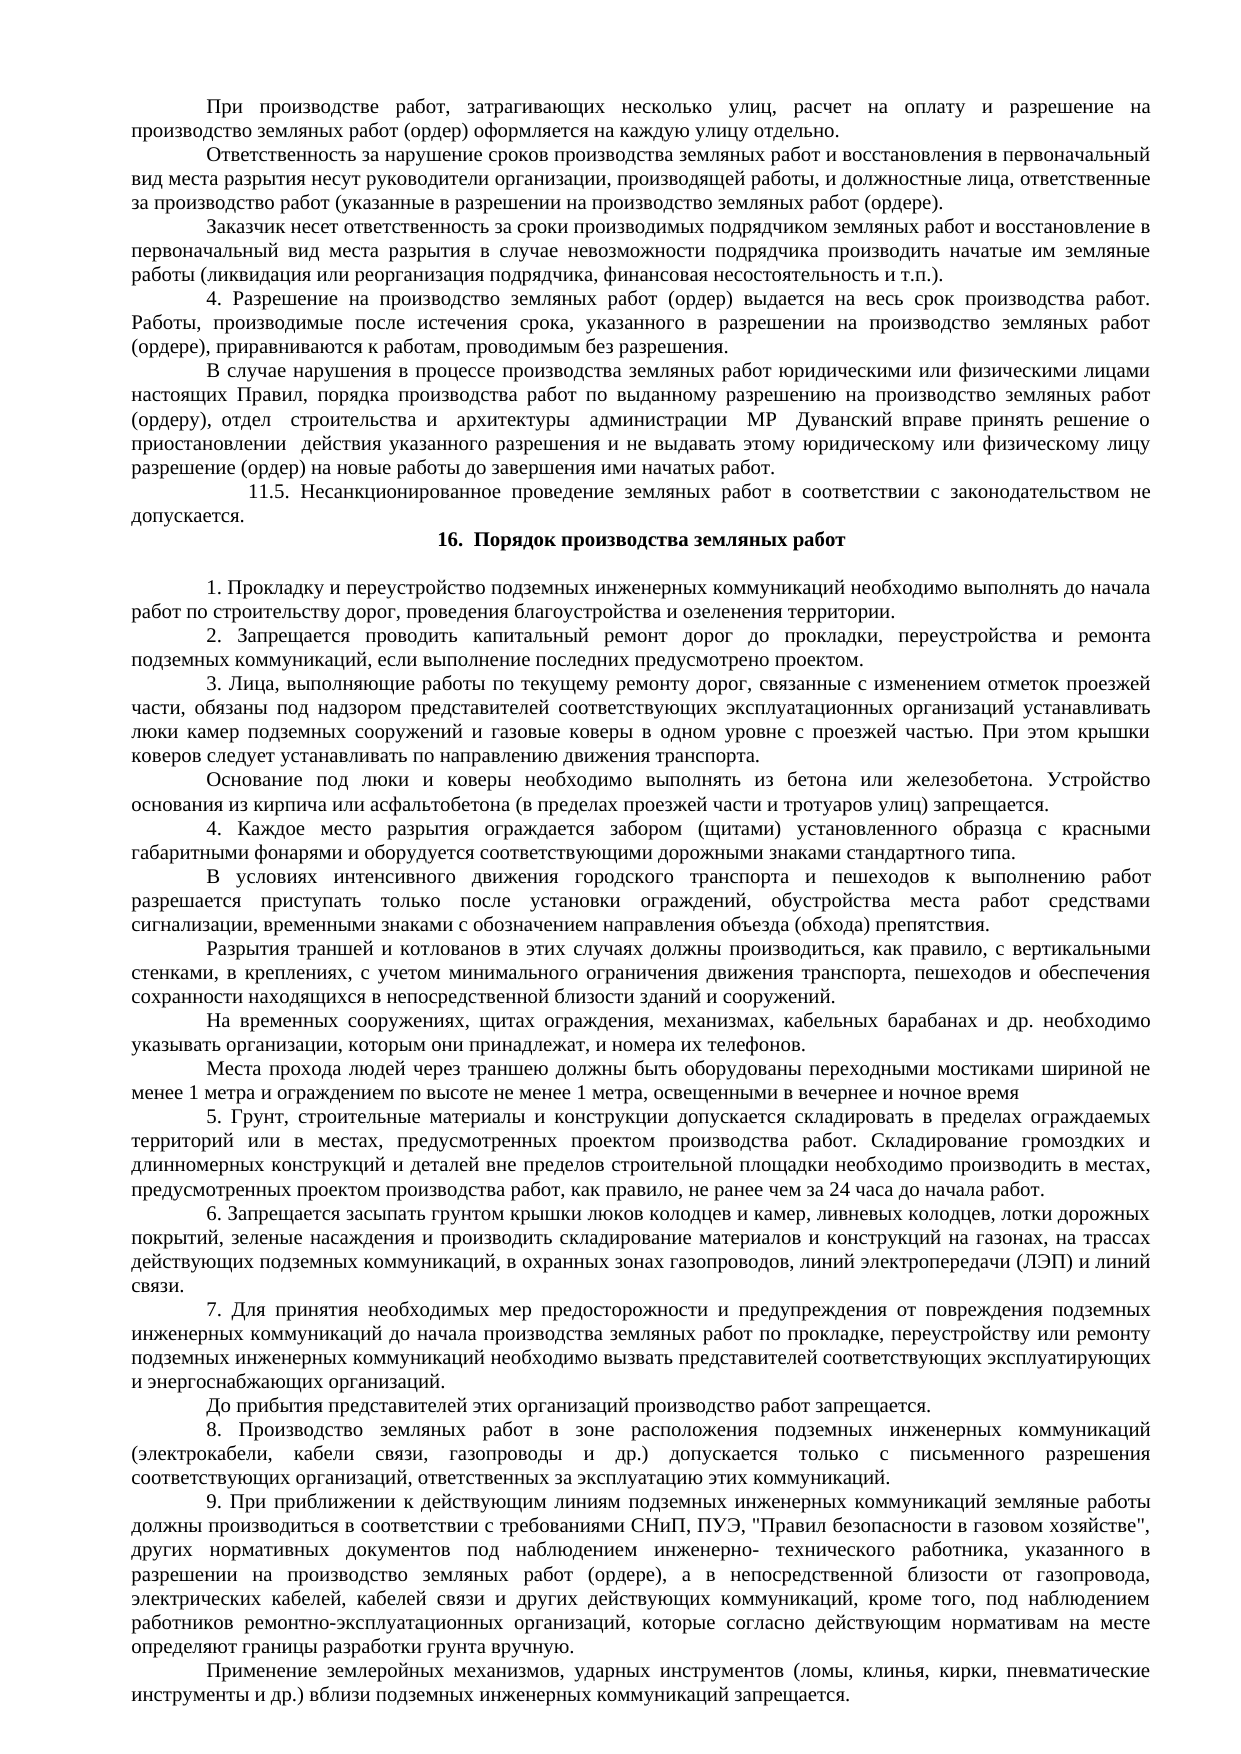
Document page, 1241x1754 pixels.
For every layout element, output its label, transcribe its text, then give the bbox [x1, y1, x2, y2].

text Места прохода людей через траншею должны быть оборудованы переходными мостиками шириной не менее 1 метра и ограждением по высоте не менее 1 метра, освещенными в вечернее и ночное время [131, 1056, 1152, 1104]
text Применение землеройных механизмов, ударных инструментов (ломы, клинья, кирки, пневматические инструменты и др.) вблизи подземных инженерных коммуникаций запрещается. [131, 1658, 1152, 1706]
text До прибытия представителей этих организаций производство работ запрещается. [131, 1393, 1152, 1417]
text Основание под люки и коверы необходимо выполнять из бетона или железобетона. Устройство основания из кирпича или асфальтобетона (в пределах проезжей части и тротуаров улиц) запрещается. [131, 767, 1152, 816]
text 3. Лица, выполняющие работы по текущему ремонту дорог, связанные с изменением отметок проезжей части, обязаны под надзором представителей соответствующих эксплуатационных организаций устанавливать люки камер подземных сооружений и газовые коверы в одном уровне с проезжей частью. При этом крышки коверов следует устанавливать по направлению движения транспорта. [131, 671, 1152, 767]
text В условиях интенсивного движения городского транспорта и пешеходов к выполнению работ разрешается приступать только после установки ограждений, обустройства места работ средствами сигнализации, временными знаками с обозначением направления объезда (обхода) препятствия. [131, 864, 1152, 936]
text Заказчик несет ответственность за сроки производимых подрядчиком земляных работ и восстановление в первоначальный вид места разрытия в случае невозможности подрядчика производить начатые им земляные работы (ликвидация или реорганизация подрядчика, финансовая несостоятельность и т.п.). [131, 214, 1152, 286]
text 6. Запрещается засыпать грунтом крышки люков колодцев и камер, ливневых колодцев, лотки дорожных покрытий, зеленые насаждения и производить складирование материалов и конструкций на газонах, на трассах действующих подземных коммуникаций, в охранных зонах газопроводов, линий электропередачи (ЛЭП) и линий связи. [131, 1201, 1152, 1297]
text На временных сооружениях, щитах ограждения, механизмах, кабельных барабанах и др. необходимо указывать организации, которым они принадлежат, и номера их телефонов. [131, 1008, 1152, 1056]
text 11.5. Несанкционированное проведение земляных работ в соответствии с законодательством не допускается. [131, 479, 1152, 527]
text 2. Запрещается проводить капитальный ремонт дорог до прокладки, переустройства и ремонта подземных коммуникаций, если выполнение последних предусмотрено проектом. [131, 623, 1152, 671]
text Ответственность за нарушение сроков производства земляных работ и восстановления в первоначальный вид места разрытия несут руководители организации, производящей работы, и должностные лица, ответственные за производство работ (указанные в разрешении на производство земляных работ (ордере). [131, 142, 1152, 214]
text 8. Производство земляных работ в зоне расположения подземных инженерных коммуникаций (электрокабели, кабели связи, газопроводы и др.) допускается только с письменного разрешения соответствующих организаций, ответственных за эксплуатацию этих коммуникаций. [131, 1417, 1152, 1489]
text 16. Порядок производства земляных работ [131, 527, 1152, 551]
text 1. Прокладку и переустройство подземных инженерных коммуникаций необходимо выполнять до начала работ по строительству дорог, проведения благоустройства и озеленения территории. [131, 575, 1152, 623]
text 4. Каждое место разрытия ограждается забором (щитами) установленного образца с красными габаритными фонарями и оборудуется соответствующими дорожными знаками стандартного типа. [131, 816, 1152, 864]
text Разрытия траншей и котлованов в этих случаях должны производиться, как правило, с вертикальными стенками, в креплениях, с учетом минимального ограничения движения транспорта, пешеходов и обеспечения сохранности находящихся в непосредственной близости зданий и сооружений. [131, 936, 1152, 1008]
text 7. Для принятия необходимых мер предосторожности и предупреждения от повреждения подземных инженерных коммуникаций до начала производства земляных работ по прокладке, переустройству или ремонту подземных инженерных коммуникаций необходимо вызвать представителей соответствующих эксплуатирующих и энергоснабжающих организаций. [131, 1297, 1152, 1393]
text 4. Разрешение на производство земляных работ (ордер) выдается на весь срок производства работ. Работы, производимые после истечения срока, указанного в разрешении на производство земляных работ (ордере), приравниваются к работам, проводимым без разрешения. [131, 286, 1152, 358]
text 9. При приближении к действующим линиям подземных инженерных коммуникаций земляные работы должны производиться в соответствии с требованиями СНиП, ПУЭ, "Правил безопасности в газовом хозяйстве", других нормативных документов под наблюдением инженерно- технического работника, указанного в разрешении на производство земляных работ (ордере), а в непосредственной близости от газопровода, электрических кабелей, кабелей связи и других действующих коммуникаций, кроме того, под наблюдением работников ремонтно-эксплуатационных организаций, которые согласно действующим нормативам на месте определяют границы разработки грунта вручную. [131, 1489, 1152, 1658]
text При производстве работ, затрагивающих несколько улиц, расчет на оплату и разрешение на производство земляных работ (ордер) оформляется на каждую улицу отдельно. [131, 94, 1152, 142]
text 5. Грунт, строительные материалы и конструкции допускается складировать в пределах ограждаемых территорий или в местах, предусмотренных проектом производства работ. Складирование громоздких и длинномерных конструкций и деталей вне пределов строительной площадки необходимо производить в местах, предусмотренных проектом производства работ, как правило, не ранее чем за 24 часа до начала работ. [131, 1104, 1152, 1201]
text В случае нарушения в процессе производства земляных работ юридическими или физическими лицами настоящих Правил, порядка производства работ по выданному разрешению на производство земляных работ (ордеру), отдел строительства и архитектуры администрации МР Дуванский вправе принять решение о приостановлении действия указанного разрешения и не выдавать этому юридическому или физическому лицу разрешение (ордер) на новые работы до завершения ими начатых работ. [131, 358, 1152, 479]
